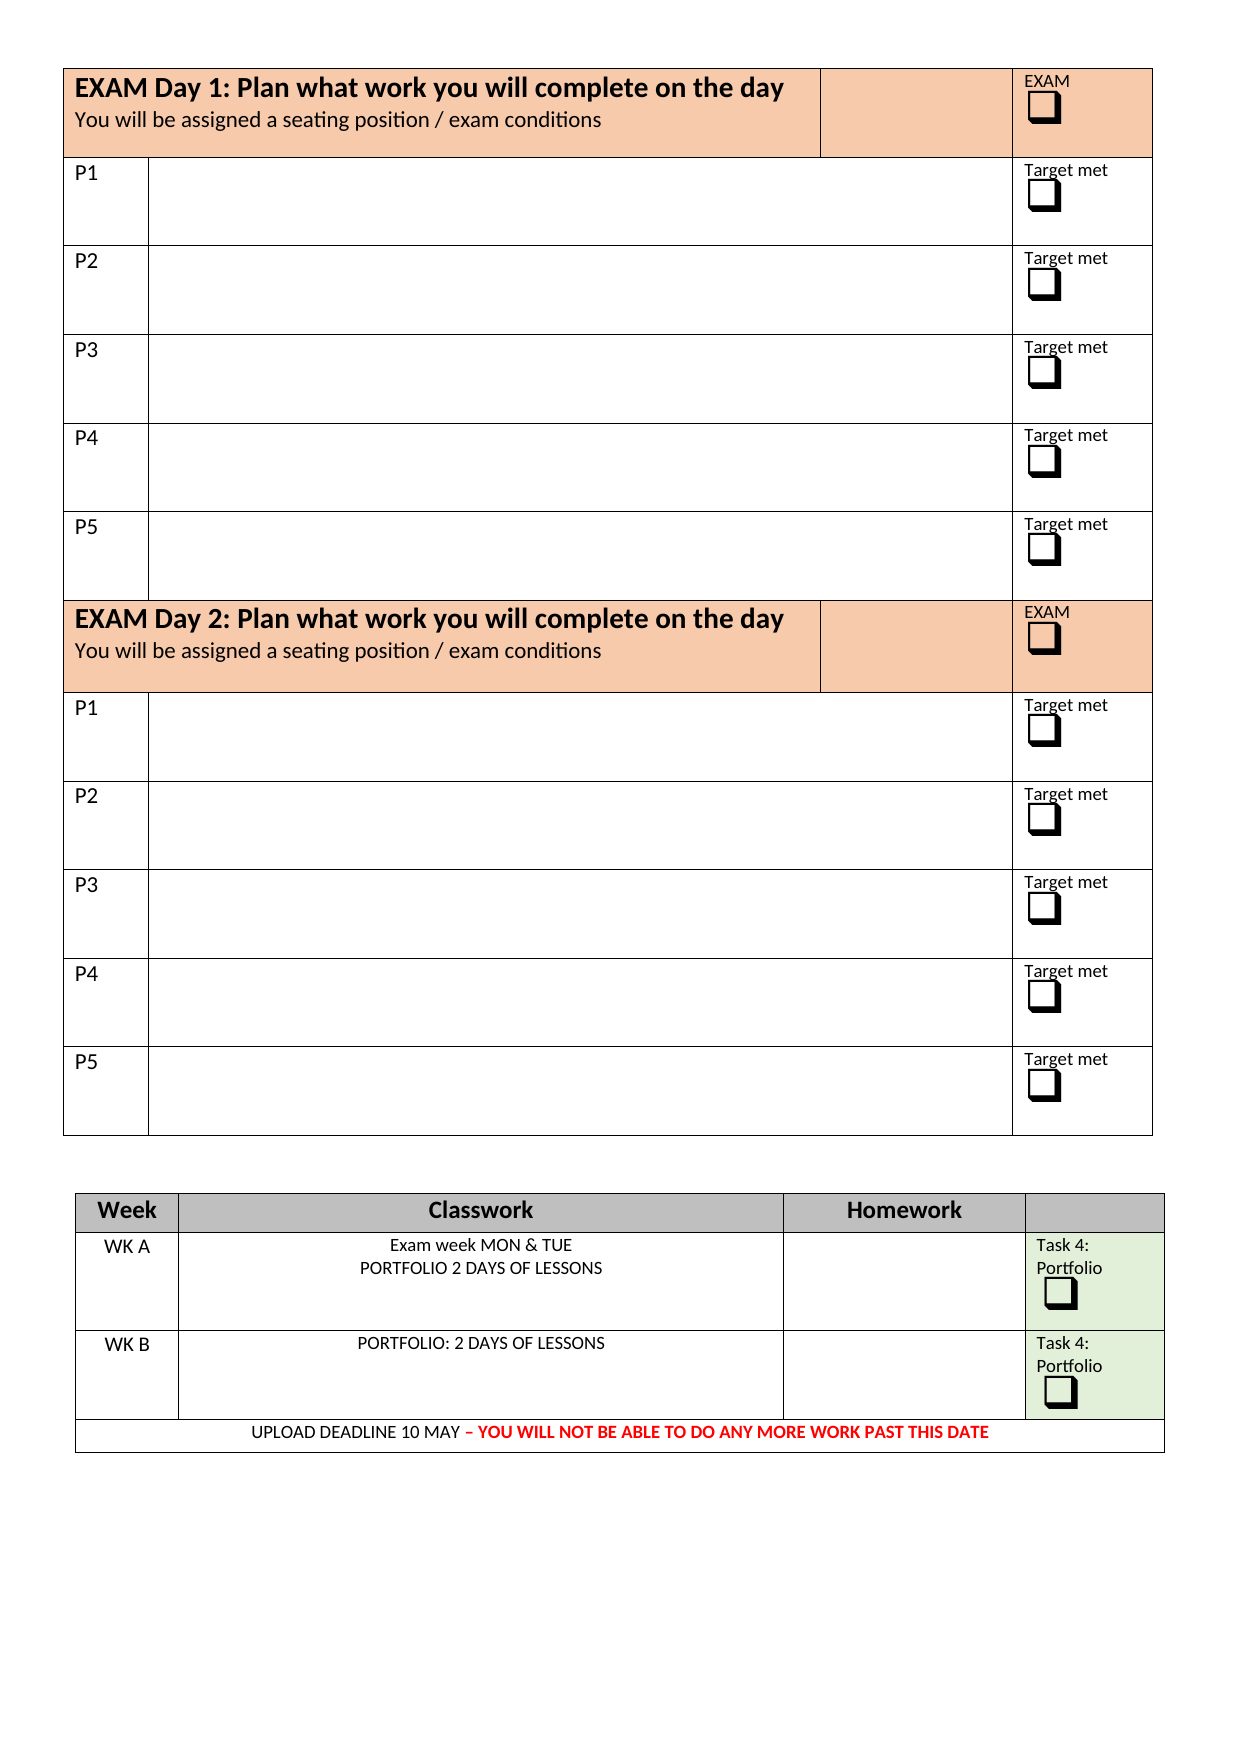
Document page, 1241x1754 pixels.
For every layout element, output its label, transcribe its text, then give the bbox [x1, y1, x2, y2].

table_header Homework [784, 1194, 1025, 1232]
table_cell UPLOAD DEADLINE 10 MAY – YOU WILL NOT BE ABLE TO DO ANY MORE WORK PAST THIS DATE [76, 1420, 1164, 1452]
table_cell [149, 782, 1012, 869]
table_cell [149, 959, 1012, 1046]
table_cell P4 [64, 959, 148, 1046]
table_cell Exam week MON & TUE PORTFOLIO 2 DAYS OF LESSONS [179, 1233, 783, 1330]
table_header Week [76, 1194, 178, 1232]
table_cell P2 [64, 246, 148, 334]
table_cell Target met [1013, 246, 1152, 334]
table_cell WK B [76, 1331, 178, 1419]
table_cell EXAM [1013, 601, 1152, 692]
table_cell P5 [64, 512, 148, 599]
table_cell PORTFOLIO: 2 DAYS OF LESSONS [179, 1331, 783, 1419]
table_cell [149, 1047, 1012, 1135]
table_header EXAM [1013, 69, 1152, 157]
table_cell P5 [64, 1047, 148, 1135]
table_cell P1 [64, 158, 148, 245]
table_cell P1 [64, 693, 148, 781]
table_cell [149, 246, 1012, 334]
table_cell EXAM Day 2: Plan what work you will complete on the day You will be assigned a seating position / exam conditions [64, 601, 820, 692]
table_cell [149, 512, 1012, 599]
table_cell [784, 1233, 1025, 1330]
table_cell [784, 1331, 1025, 1419]
table_cell Target met [1013, 693, 1152, 781]
table_cell [149, 335, 1012, 422]
table_cell P3 [64, 870, 148, 958]
table_cell [149, 870, 1012, 958]
table_header Classwork [179, 1194, 783, 1232]
table_cell Target met [1013, 424, 1152, 511]
table_cell Task 4: Portfolio [1026, 1233, 1164, 1330]
table_cell [149, 424, 1012, 511]
table_cell P4 [64, 424, 148, 511]
table_cell P2 [64, 782, 148, 869]
table_cell Target met [1013, 512, 1152, 599]
table_cell [149, 693, 1012, 781]
table_cell Task 4: Portfolio [1026, 1331, 1164, 1419]
table_header [821, 69, 1012, 157]
table_cell WK A [76, 1233, 178, 1330]
table_cell Target met [1013, 870, 1152, 958]
table_cell [149, 158, 1012, 245]
table_cell Target met [1013, 335, 1152, 422]
table_cell Target met [1013, 782, 1152, 869]
table_cell P3 [64, 335, 148, 422]
table_cell Target met [1013, 1047, 1152, 1135]
table_cell Target met [1013, 158, 1152, 245]
table_header EXAM Day 1: Plan what work you will complete on the day You will be assigned a seating position / exam conditions [64, 69, 820, 157]
table_header [1026, 1194, 1164, 1232]
table_cell [821, 601, 1012, 692]
table_cell Target met [1013, 959, 1152, 1046]
